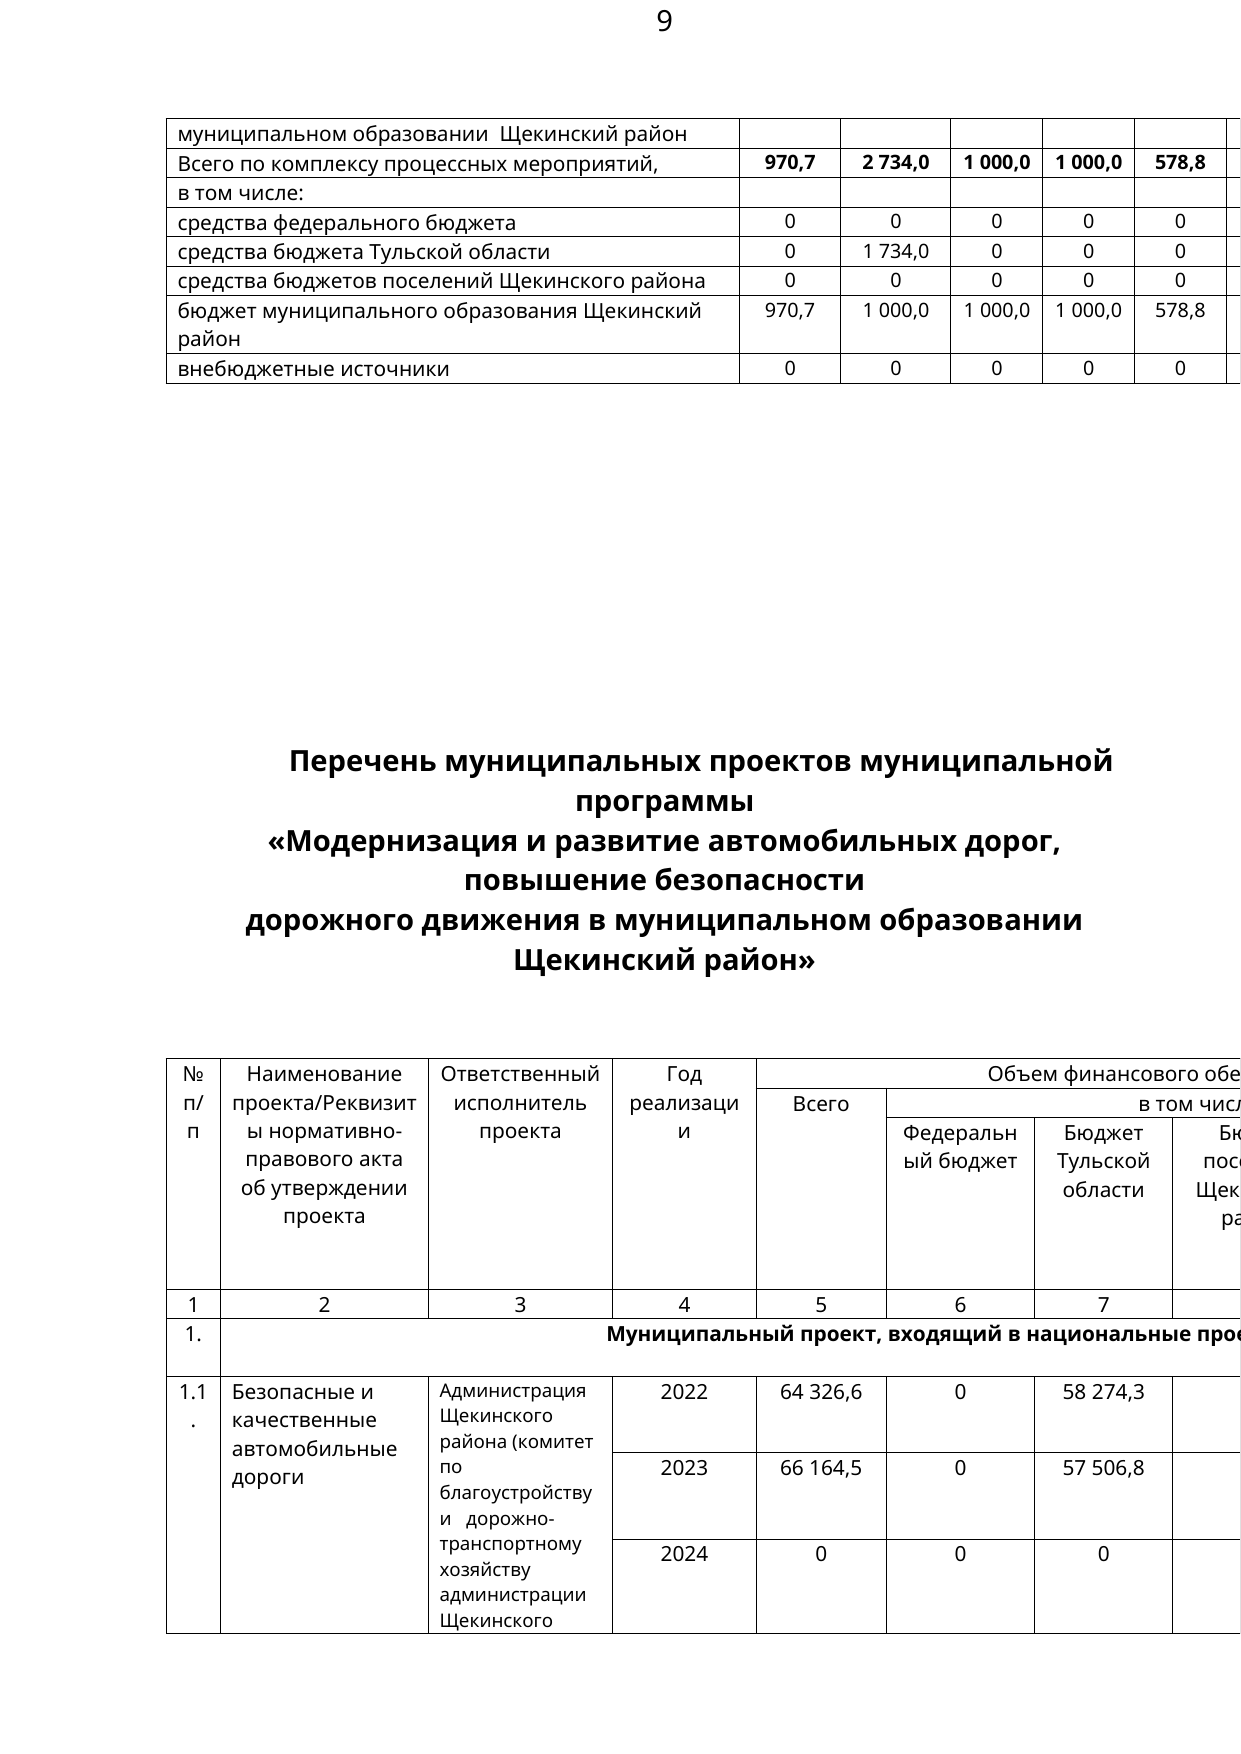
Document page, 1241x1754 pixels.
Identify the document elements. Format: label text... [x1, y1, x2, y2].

table_cell [1043, 178, 1134, 207]
table_cell 0 [757, 1540, 886, 1632]
table_cell 578,8 [1135, 149, 1226, 177]
table_header Наименование проекта/Реквизиты нормативно-правового акта об утверждении проекта [221, 1059, 428, 1289]
table_cell 0 [1227, 237, 1240, 266]
table_header Ответственный исполнитель проекта [429, 1059, 612, 1289]
table_header Год реализации [613, 1059, 756, 1289]
table_cell 0 [1043, 354, 1134, 382]
table_cell 578,8 [1135, 296, 1226, 353]
text дорожного движения в муниципальном образовании Щекинский район» [177, 899, 1152, 979]
text Перечень муниципальных проектов муниципальной программы [177, 741, 1152, 820]
table_header № п/п [167, 1059, 220, 1289]
table_cell 0 [740, 354, 840, 382]
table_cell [167, 119, 739, 148]
table_cell [1135, 178, 1226, 207]
table_cell 58 274,3 [1035, 1377, 1172, 1452]
table_cell 0 [887, 1453, 1034, 1538]
table_cell 1 [167, 1290, 220, 1318]
table_cell 0 [1043, 208, 1134, 236]
table_cell Бюджет поселений Щекинского района [1173, 1118, 1240, 1289]
table_cell 0 [740, 267, 840, 295]
table_cell средства бюджетов поселений Щекинского района [167, 267, 739, 295]
table_cell 0 [1135, 267, 1226, 295]
table_cell [841, 178, 950, 207]
table_cell 0 [1135, 237, 1226, 266]
table_cell 0 [951, 208, 1042, 236]
table_cell 0 [1043, 267, 1134, 295]
table_cell 1.1. [167, 1377, 220, 1632]
table_cell 0 [1173, 1540, 1240, 1632]
table_cell 578,8 [1227, 149, 1240, 177]
table_cell 0 [1227, 354, 1240, 382]
table_cell 970,7 [740, 149, 840, 177]
table_cell [951, 178, 1042, 207]
table_cell 0 [887, 1377, 1034, 1452]
table_cell 0 [951, 237, 1042, 266]
table_cell 0 [841, 267, 950, 295]
table_cell [1227, 119, 1240, 148]
table_cell 0 [951, 267, 1042, 295]
table_cell бюджет муниципального образования Щекинский район [167, 296, 739, 353]
table_cell 4 [613, 1290, 756, 1318]
table_cell 2023 [613, 1453, 756, 1538]
table_cell внебюджетные источники [167, 354, 739, 382]
table_cell 0 [740, 208, 840, 236]
table_cell [1227, 178, 1240, 207]
table_cell 0 [1227, 267, 1240, 295]
table_cell Всего по комплексу процессных мероприятий, [167, 149, 739, 177]
table_cell 1 000,0 [951, 149, 1042, 177]
table_cell 970,7 [740, 296, 840, 353]
table_cell 578,8 [1227, 296, 1240, 353]
table_cell 5 [757, 1290, 886, 1318]
table_cell 0 [740, 237, 840, 266]
table_cell [1135, 119, 1226, 148]
table_cell 1. [167, 1319, 220, 1376]
table_cell [740, 178, 840, 207]
table_cell 1 000,0 [1043, 296, 1134, 353]
table_cell 0 [1043, 237, 1134, 266]
table_cell 0 [887, 1540, 1034, 1632]
table_cell 2024 [613, 1540, 756, 1632]
table_cell Администрация Щекинского района (комитет по благоустройству и дорожно-транспортному хозяйству администрации Щекинского района [429, 1377, 612, 1632]
table_cell Федеральный бюджет [887, 1118, 1034, 1289]
table_cell [951, 119, 1042, 148]
table_cell 2 734,0 [841, 149, 950, 177]
table_cell 2 [221, 1290, 428, 1318]
table_cell 0 [951, 354, 1042, 382]
table_cell Бюджет Тульской области [1035, 1118, 1172, 1289]
table_cell 0 [1173, 1377, 1240, 1452]
table_cell Всего [757, 1089, 886, 1289]
table_cell 1 000,0 [1043, 149, 1134, 177]
table_cell средства бюджета Тульской области [167, 237, 739, 266]
table_cell 0 [1135, 208, 1226, 236]
table_cell 64 326,6 [757, 1377, 886, 1452]
table_cell [740, 119, 840, 148]
table_cell в том числе: [167, 178, 739, 207]
table_cell 0 [1173, 1453, 1240, 1538]
table_cell Безопасные и качественные автомобильные дороги [221, 1377, 428, 1632]
table_cell 1 000,0 [951, 296, 1042, 353]
table_cell [1043, 119, 1134, 148]
table_cell 0 [1035, 1540, 1172, 1632]
table_cell средства федерального бюджета [167, 208, 739, 236]
table_cell 57 506,8 [1035, 1453, 1172, 1538]
table_cell 0 [841, 208, 950, 236]
table_cell 8 [1173, 1290, 1240, 1318]
table_cell 1 734,0 [841, 237, 950, 266]
table_cell Муниципальный проект, входящий в национальные проекты [221, 1319, 1240, 1376]
table_cell 66 164,5 [757, 1453, 886, 1538]
table_cell 0 [1135, 354, 1226, 382]
table_cell в том числе по источникам: [887, 1089, 1240, 1117]
table_cell 6 [887, 1290, 1034, 1318]
table_header Объем финансового обеспечения (тыс. руб.) [757, 1059, 1240, 1088]
table_cell [841, 119, 950, 148]
table_cell 1 000,0 [841, 296, 950, 353]
table_cell 2022 [613, 1377, 756, 1452]
table_cell 0 [841, 354, 950, 382]
table_cell 3 [429, 1290, 612, 1318]
table_cell 7 [1035, 1290, 1172, 1318]
table_cell 0 [1227, 208, 1240, 236]
text «Модернизация и развитие автомобильных дорог, повышение безопасности [177, 820, 1152, 899]
